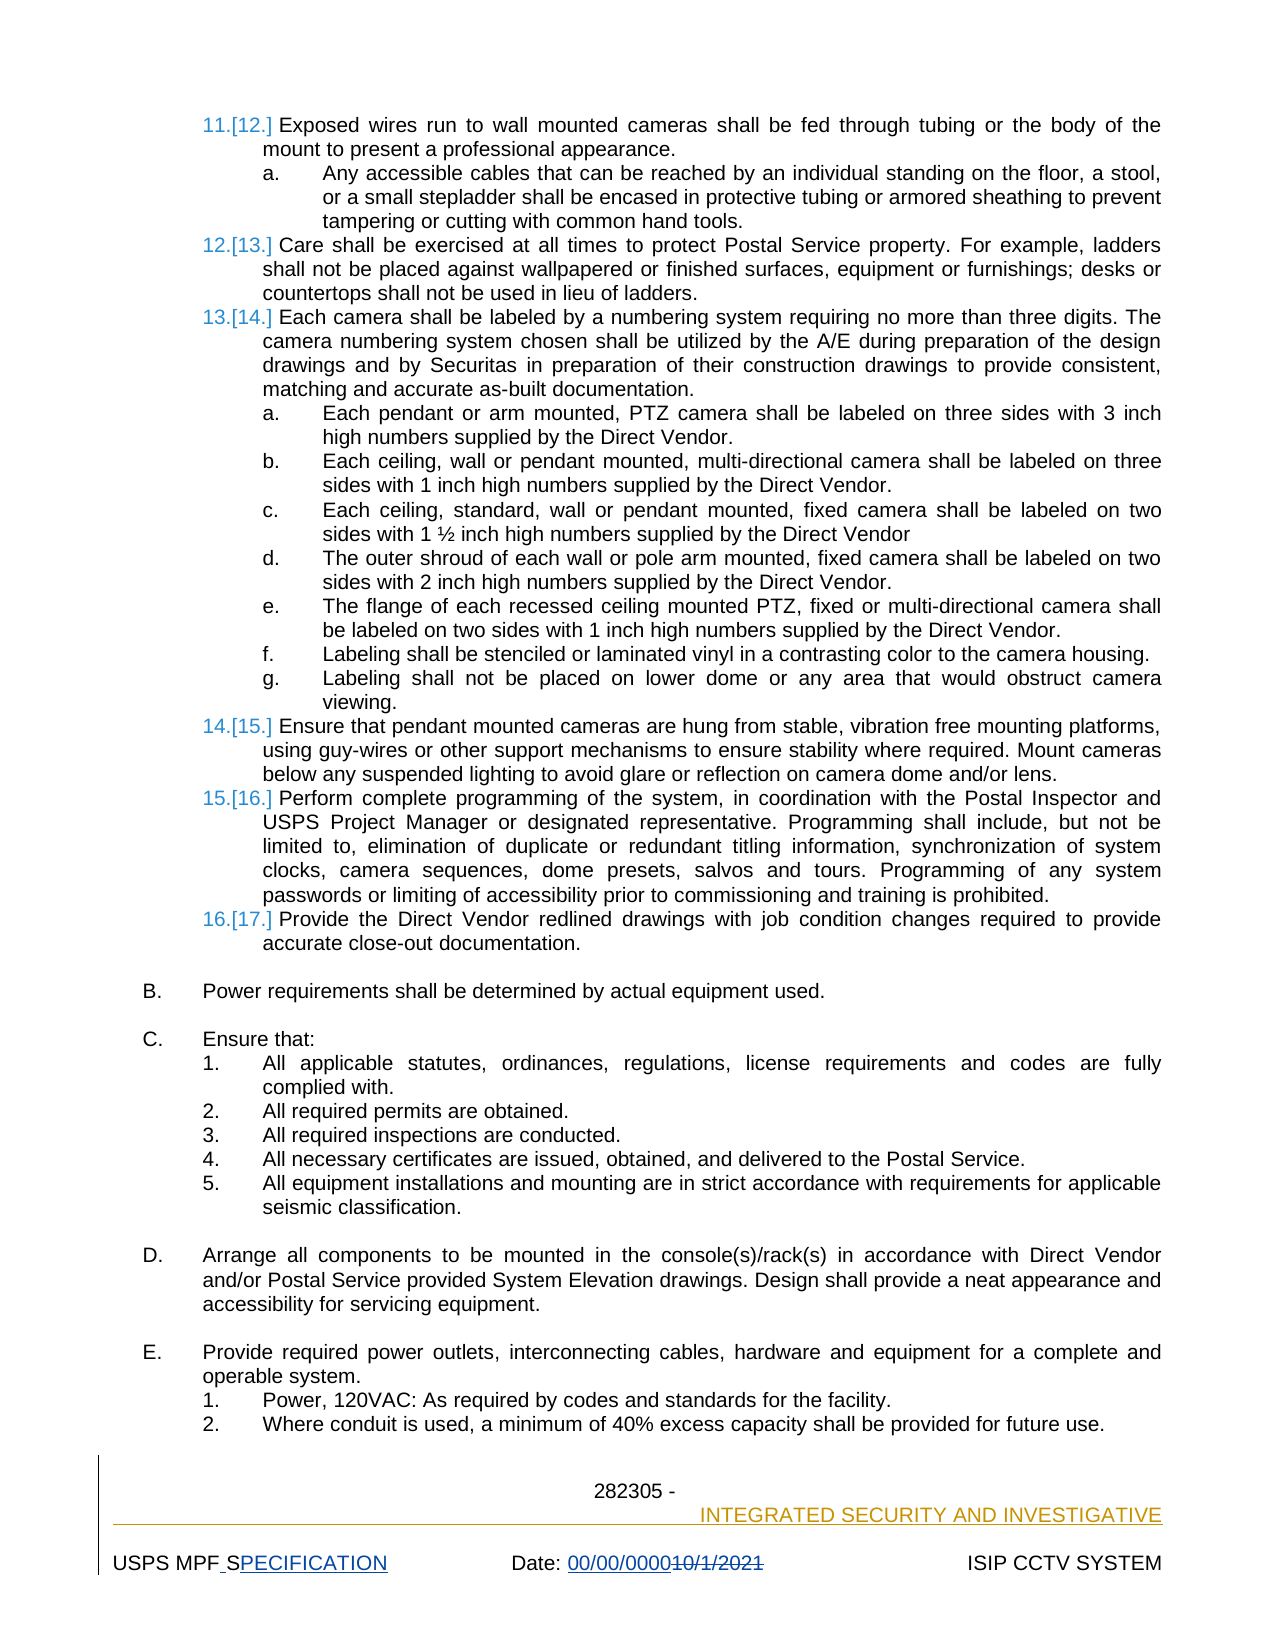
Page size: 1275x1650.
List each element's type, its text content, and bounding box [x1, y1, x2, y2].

text Arrange all components to be mounted in the console(s)/rack(s) in accordance with Direct Vendor and/or Postal Service provided System Elevation drawings. Design shall provide a neat appearance and accessibility for servicing equipment. [142, 1243, 1162, 1316]
text Ensure that: [142, 1027, 1162, 1051]
text All equipment installations and mounting are in strict accordance with requirements for applicable seismic classification. [202, 1171, 1162, 1219]
text Any accessible cables that can be reached by an individual standing on the floor, a stool, or a small stepladder shall be encased in protective tubing or armored sheathing to prevent tampering or cutting with common hand tools. [262, 161, 1162, 233]
text Power requirements shall be determined by actual equipment used. [142, 979, 1162, 1003]
text All necessary certificates are issued, obtained, and delivered to the Postal Service. [202, 1147, 1162, 1171]
text Labeling shall not be placed on lower dome or any area that would obstruct camera viewing. [262, 666, 1162, 714]
text All required inspections are conducted. [202, 1123, 1162, 1147]
text Exposed wires run to wall mounted cameras shall be fed through tubing or the body of the mount to present a professional appearance. [202, 112, 1162, 161]
text Where conduit is used, a minimum of 40% excess capacity shall be provided for future use. [202, 1412, 1162, 1436]
text Perform complete programming of the system, in coordination with the Postal Inspector and USPS Project Manager or designated representative. Programming shall include, but not be limited to, elimination of duplicate or redundant titling information, synchronization of system clocks, camera sequences, dome presets, salvos and tours. Programming of any system passwords or limiting of accessibility prior to commissioning and training is prohibited. [202, 786, 1162, 907]
text Each ceiling, wall or pendant mounted, multi-directional camera shall be labeled on three sides with 1 inch high numbers supplied by the Direct Vendor. [262, 449, 1162, 497]
text The outer shroud of each wall or pole arm mounted, fixed camera shall be labeled on two sides with 2 inch high numbers supplied by the Direct Vendor. [262, 546, 1162, 594]
text Each camera shall be labeled by a numbering system requiring no more than three digits. The camera numbering system chosen shall be utilized by the A/E during preparation of the design drawings and by Securitas in preparation of their construction drawings to provide consistent, matching and accurate as-built documentation. [202, 305, 1162, 401]
text All required permits are obtained. [202, 1099, 1162, 1123]
text Provide the Direct Vendor redlined drawings with job condition changes required to provide accurate close-out documentation. [202, 907, 1162, 955]
text Care shall be exercised at all times to protect Postal Service property. For example, ladders shall not be placed against wallpapered or finished surfaces, equipment or furnishings; desks or countertops shall not be used in lieu of ladders. [202, 233, 1162, 305]
text Labeling shall be stenciled or laminated vinyl in a contrasting color to the camera housing. [262, 642, 1162, 666]
text Each pendant or arm mounted, PTZ camera shall be labeled on three sides with 3 inch high numbers supplied by the Direct Vendor. [262, 401, 1162, 449]
text All applicable statutes, ordinances, regulations, license requirements and codes are fully complied with. [202, 1051, 1162, 1099]
text Each ceiling, standard, wall or pendant mounted, fixed camera shall be labeled on two sides with 1 ½ inch high numbers supplied by the Direct Vendor [262, 497, 1162, 546]
text Power, 120VAC: As required by codes and standards for the facility. [202, 1388, 1162, 1412]
text The flange of each recessed ceiling mounted PTZ, fixed or multi-directional camera shall be labeled on two sides with 1 inch high numbers supplied by the Direct Vendor. [262, 594, 1162, 642]
text Ensure that pendant mounted cameras are hung from stable, vibration free mounting platforms, using guy-wires or other support mechanisms to ensure stability where required. Mount cameras below any suspended lighting to avoid glare or reflection on camera dome and/or lens. [202, 714, 1162, 786]
text Provide required power outlets, interconnecting cables, hardware and equipment for a complete and operable system. [142, 1340, 1162, 1388]
